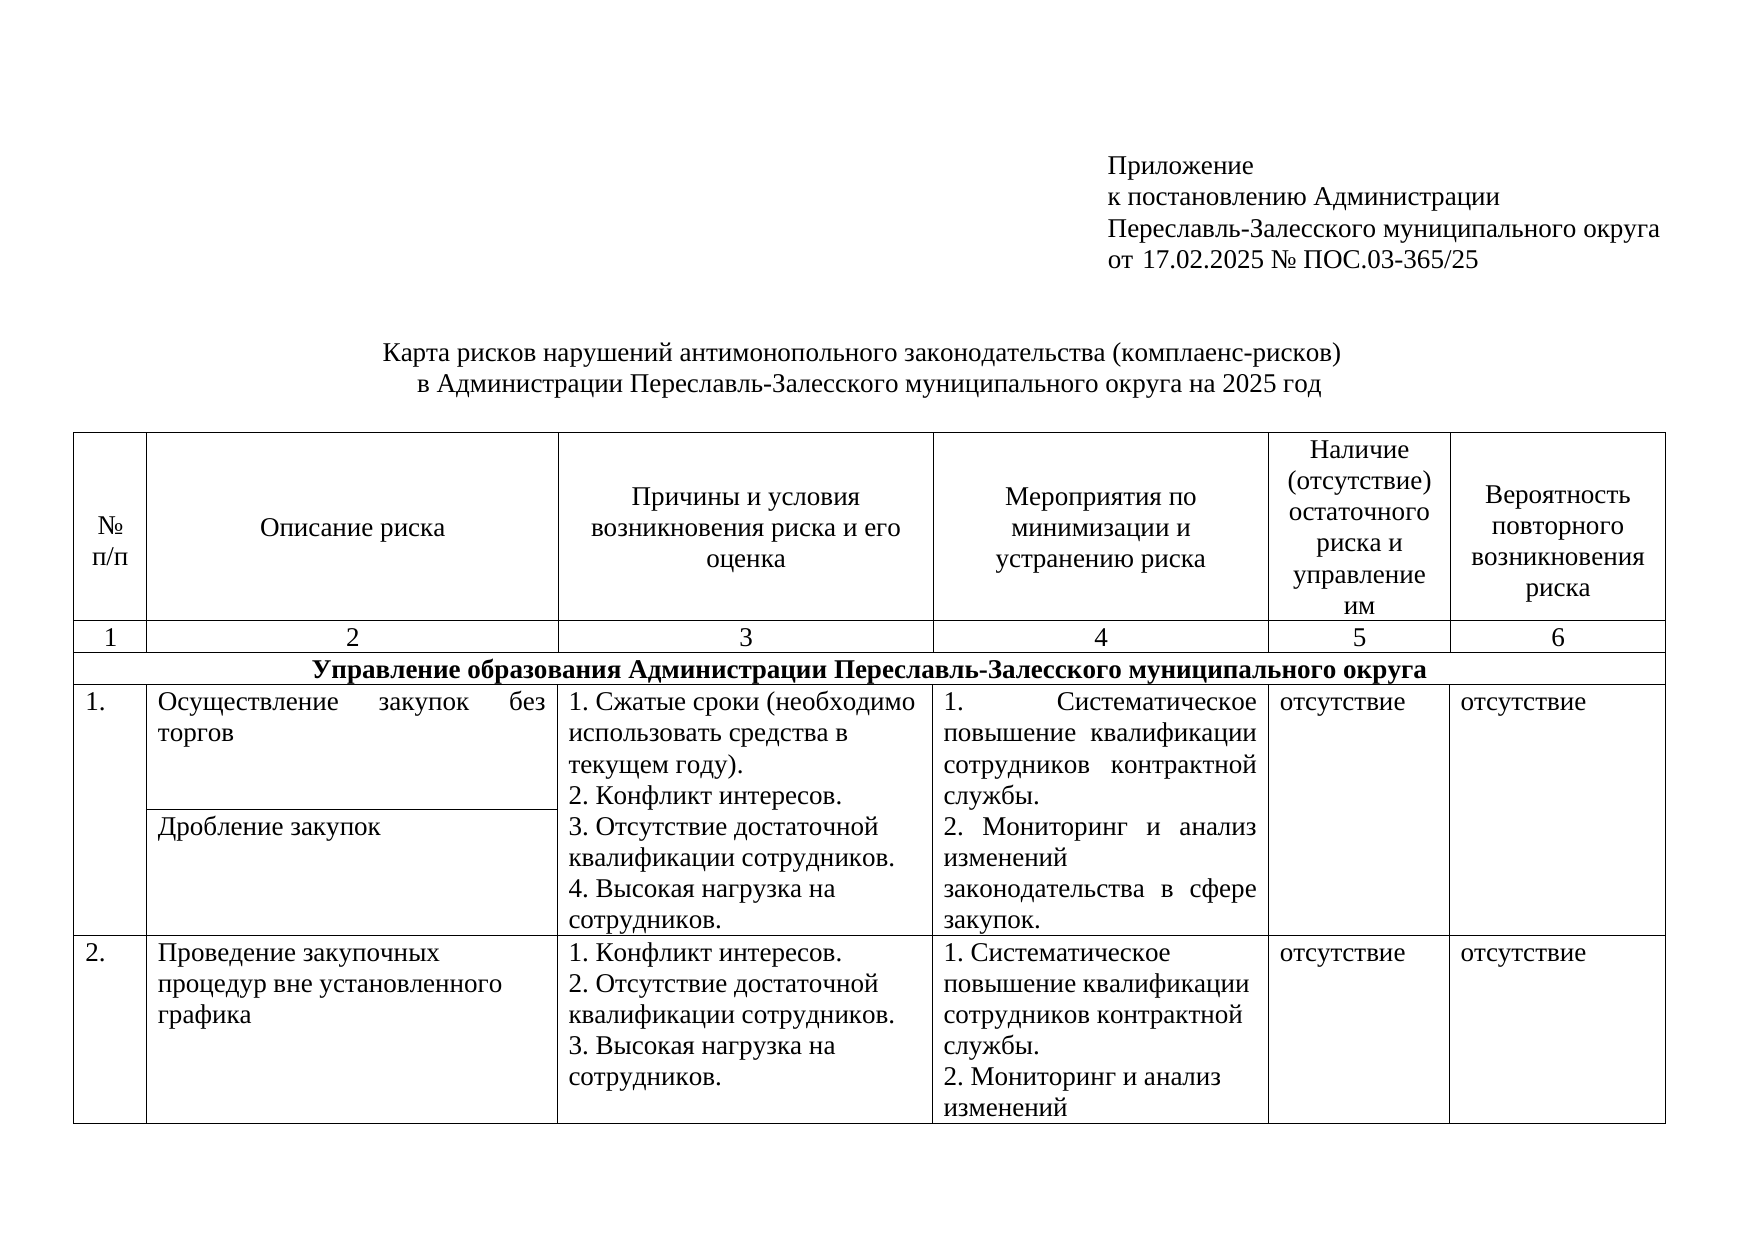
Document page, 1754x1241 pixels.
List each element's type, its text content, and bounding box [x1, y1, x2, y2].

table_cell 1. Сжатые сроки (необходимо использовать средства в текущем году). 2. Конфликт интересов. 3. Отсутствие достаточной квалификации сотрудников. 4. Высокая нагрузка на сотрудников. [558, 685, 932, 934]
text в Администрации Переславль-Залесского муниципального округа на 2025 год [74, 367, 1665, 398]
table_cell 4 [934, 621, 1268, 652]
table_cell 6 [1451, 621, 1665, 652]
table_cell 5 [1269, 621, 1450, 652]
table_cell 2. [74, 936, 146, 1122]
table_header № п/п [74, 433, 146, 620]
table_cell Управление образования Администрации Переславль-Залесского муниципального округа [74, 653, 1665, 684]
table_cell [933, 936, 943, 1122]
text Приложение [74, 149, 1665, 181]
text к постановлению Администрации [74, 181, 1665, 212]
text Карта рисков нарушений антимонопольного законодательства (комплаенс-рисков) [59, 336, 1665, 367]
table_cell Осуществление закупок без торгов [147, 685, 557, 809]
text от 17.02.2025 № ПОС.03-365/25 [74, 243, 1665, 274]
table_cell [147, 936, 557, 1122]
table_cell отсутствие [1450, 685, 1665, 934]
table_cell отсутствие [1450, 936, 1665, 1122]
table_header Вероятность повторного возникновения риска [1451, 433, 1665, 620]
table_header Причины и условия возникновения риска и его оценка [559, 433, 933, 620]
table_cell отсутствие [1269, 685, 1449, 934]
table_cell Дробление закупок [147, 810, 557, 934]
table_cell 1. [74, 685, 146, 934]
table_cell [1040, 936, 1268, 1122]
table_cell 2 [147, 621, 558, 652]
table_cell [558, 936, 932, 1122]
table_cell 1 [74, 621, 146, 652]
table_cell отсутствие [1269, 936, 1449, 1122]
table_header Наличие (отсутствие) остаточного риска и управление им [1269, 433, 1450, 620]
text Переславль-Залесского муниципального округа [74, 212, 1665, 243]
table_cell 3 [559, 621, 933, 652]
table_cell 1. Систематическое повышение квалификации сотрудников контрактной службы. 2. Мониторинг и анализ изменений законодательства в сфере закупок. [933, 685, 1268, 934]
table_header Мероприятия по минимизации и устранению риска [934, 433, 1268, 620]
table_header Описание риска [147, 433, 558, 620]
